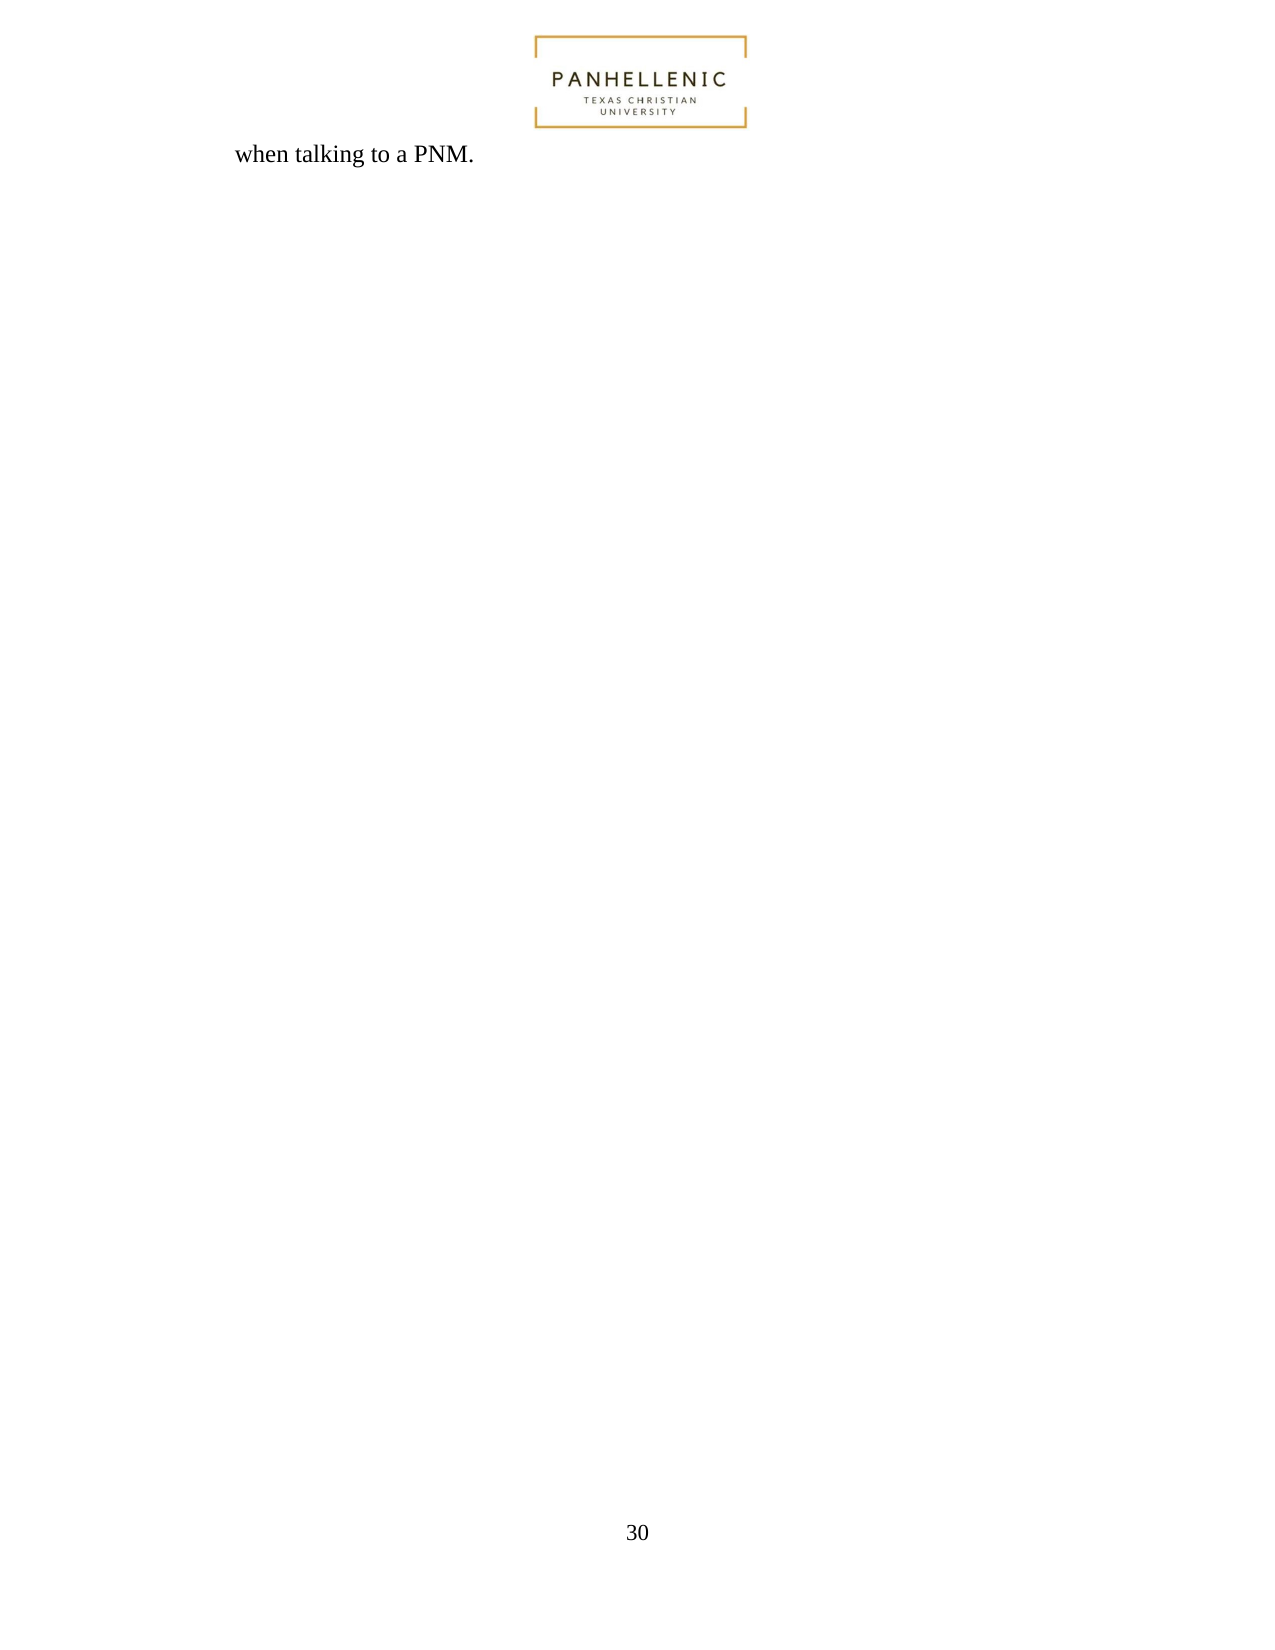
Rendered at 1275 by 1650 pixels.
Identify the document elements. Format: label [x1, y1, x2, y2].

list [197, 139, 1100, 168]
picture [533, 34, 750, 131]
